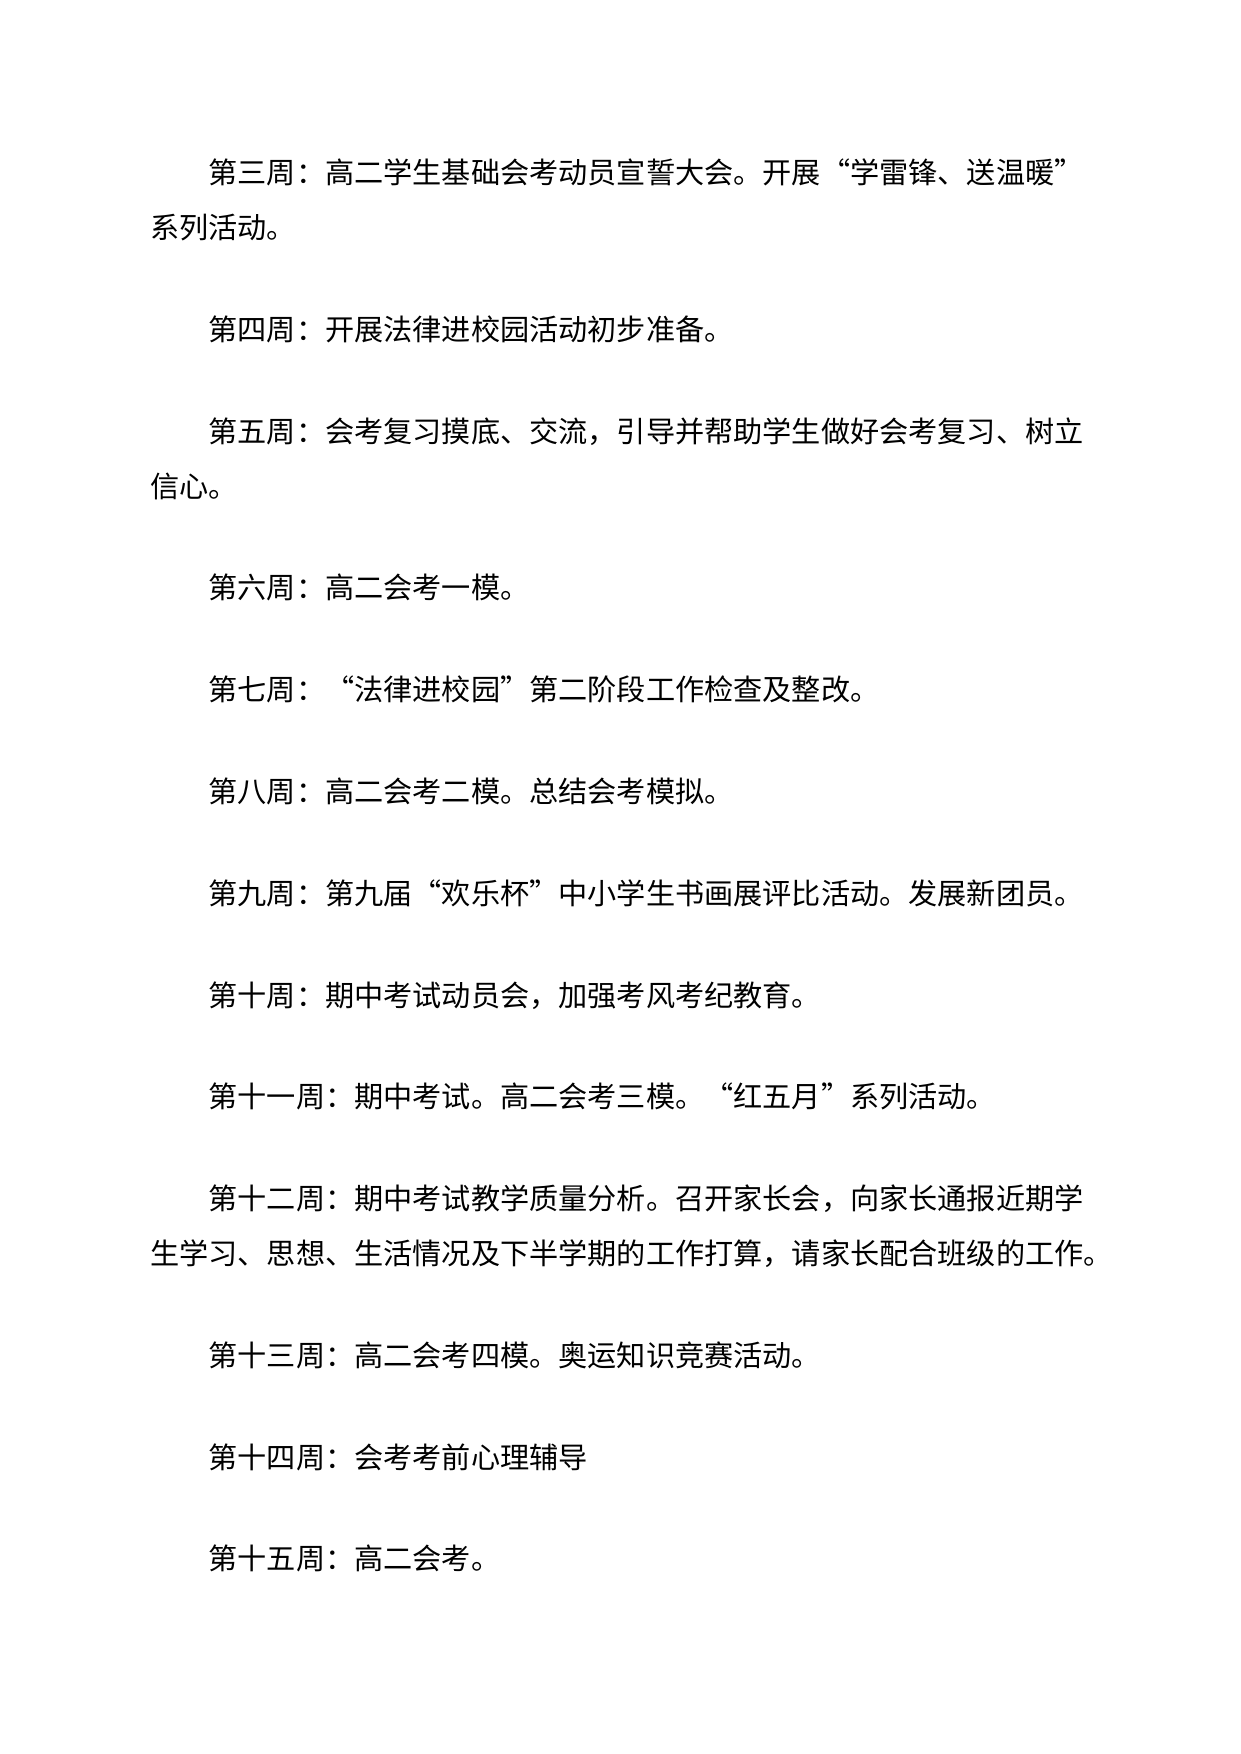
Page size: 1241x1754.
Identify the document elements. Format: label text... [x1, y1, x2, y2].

text 第十周：期中考试动员会，加强考风考纪教育。 [150, 972, 1090, 1014]
text 第六周：高二会考一模。 [150, 565, 1090, 607]
text 第十三周：高二会考四模。奥运知识竞赛活动。 [150, 1332, 1090, 1375]
text 第十一周：期中考试。高二会考三模。“红五月”系列活动。 [150, 1074, 1090, 1116]
text 第十五周：高二会考。 [150, 1536, 1090, 1578]
text 第五周：会考复习摸底、交流，引导并帮助学生做好会考复习、树立信心。 [150, 408, 1090, 506]
text 第三周：高二学生基础会考动员宣誓大会。开展“学雷锋、送温暖”系列活动。 [150, 150, 1090, 247]
text 第四周：开展法律进校园活动初步准备。 [150, 307, 1090, 349]
text 第十二周：期中考试教学质量分析。召开家长会，向家长通报近期学生学习、思想、生活情况及下半学期的工作打算，请家长配合班级的工作。 [150, 1176, 1090, 1273]
text 第九周：第九届“欢乐杯”中小学生书画展评比活动。发展新团员。 [150, 870, 1090, 913]
text 第七周：“法律进校园”第二阶段工作检查及整改。 [150, 667, 1090, 709]
text 第八周：高二会考二模。总结会考模拟。 [150, 769, 1090, 811]
text 第十四周：会考考前心理辅导 [150, 1434, 1090, 1476]
